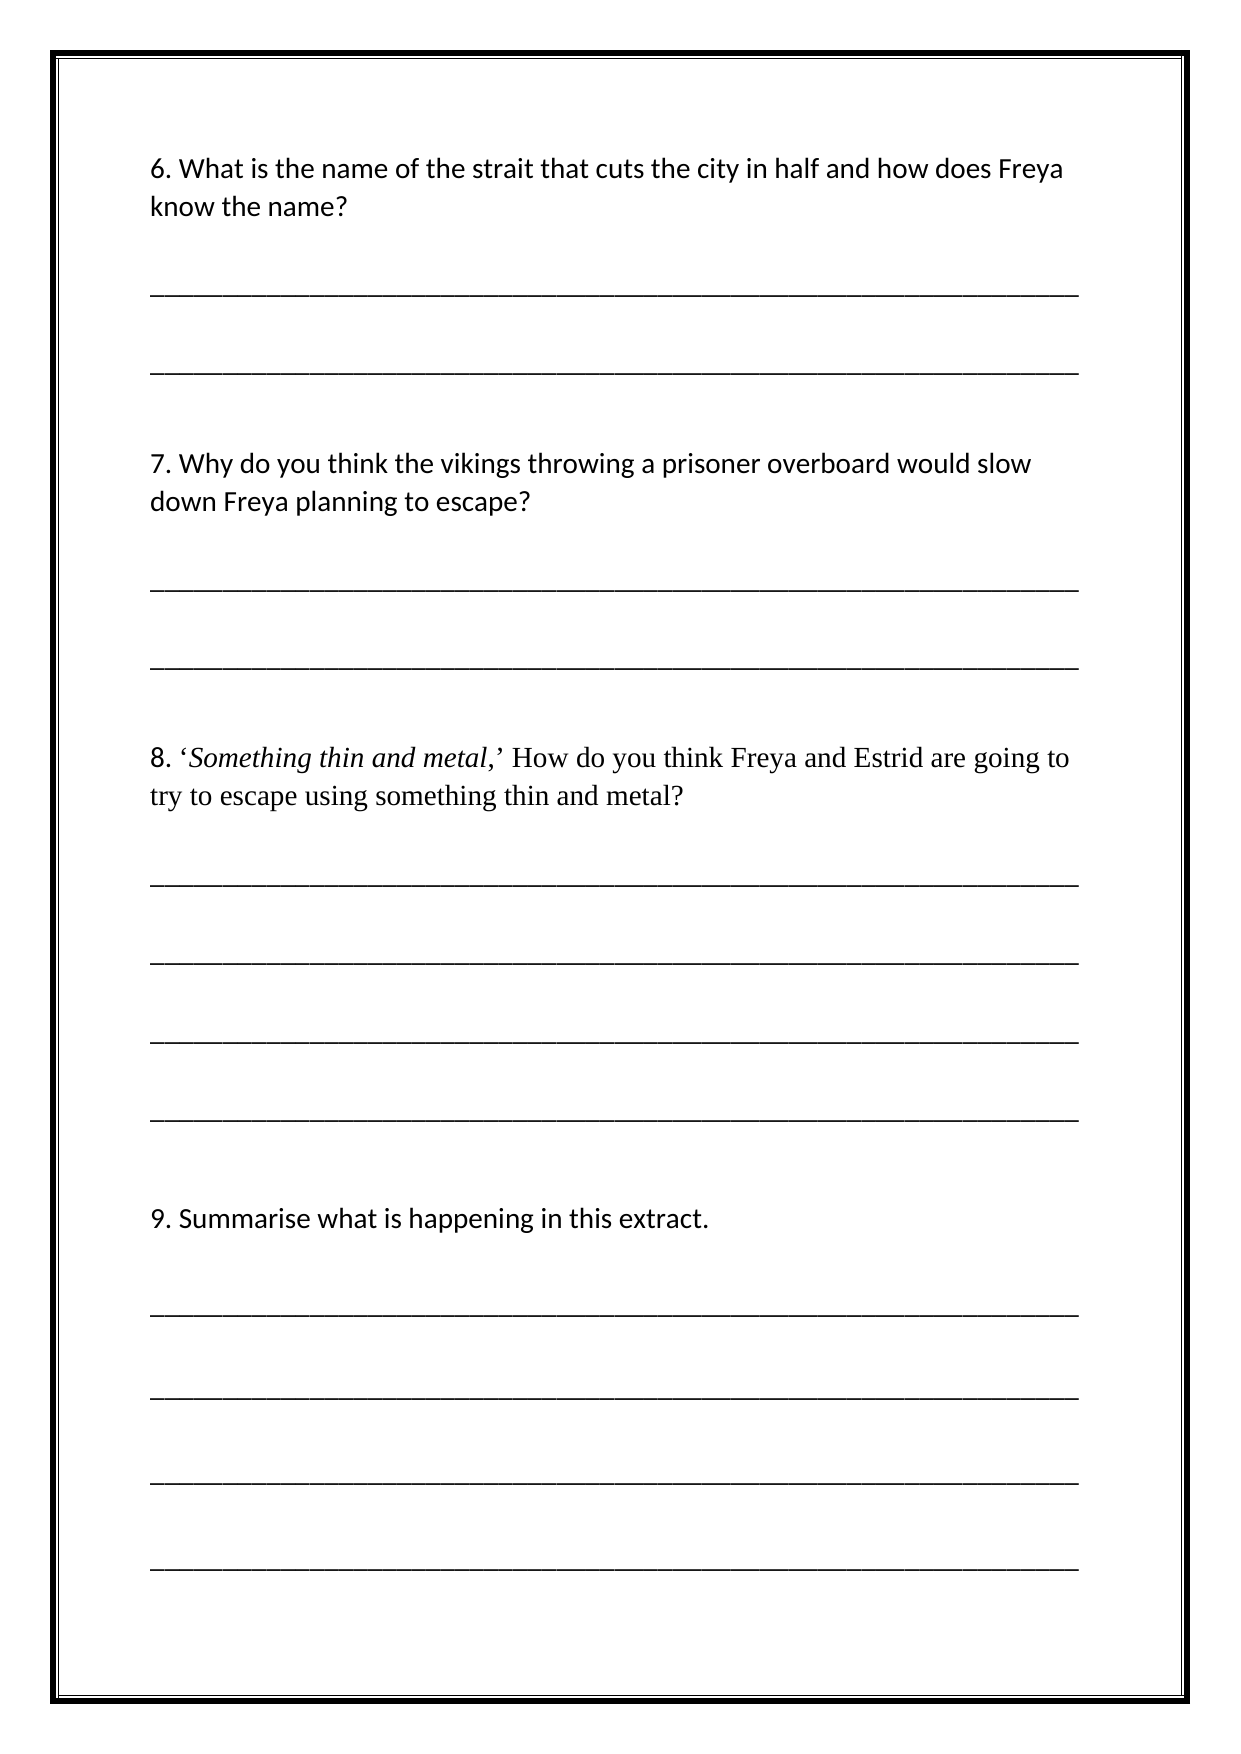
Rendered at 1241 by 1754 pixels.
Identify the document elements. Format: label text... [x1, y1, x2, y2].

text ________________________________________________________________ [150, 638, 1090, 673]
text ________________________________________________________________ [150, 1453, 1090, 1489]
text ________________________________________________________________ [150, 1368, 1090, 1404]
text 9. Summarise what is happening in this extract. [150, 1200, 1090, 1236]
text ________________________________________________________________ [150, 855, 1090, 891]
text ________________________________________________________________ [150, 933, 1090, 968]
text 6. What is the name of the strait that cuts the city in half and how does Freya know the name? [150, 150, 1090, 224]
text ________________________________________________________________ [150, 1539, 1090, 1574]
text ________________________________________________________________ [150, 1090, 1090, 1125]
text ________________________________________________________________ [150, 1012, 1090, 1048]
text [150, 266, 1090, 301]
text 8. ‘Something thin and metal,’ How do you think Freya and Estrid are going to try to escape using something thin and metal? [150, 739, 1090, 811]
text ________________________________________________________________ [150, 1285, 1090, 1321]
text 7. Why do you think the vikings throwing a prisoner overboard would slow down Freya planning to escape? [150, 445, 1090, 519]
text ________________________________________________________________ [150, 560, 1090, 596]
text ________________________________________________________________ [150, 343, 1090, 378]
